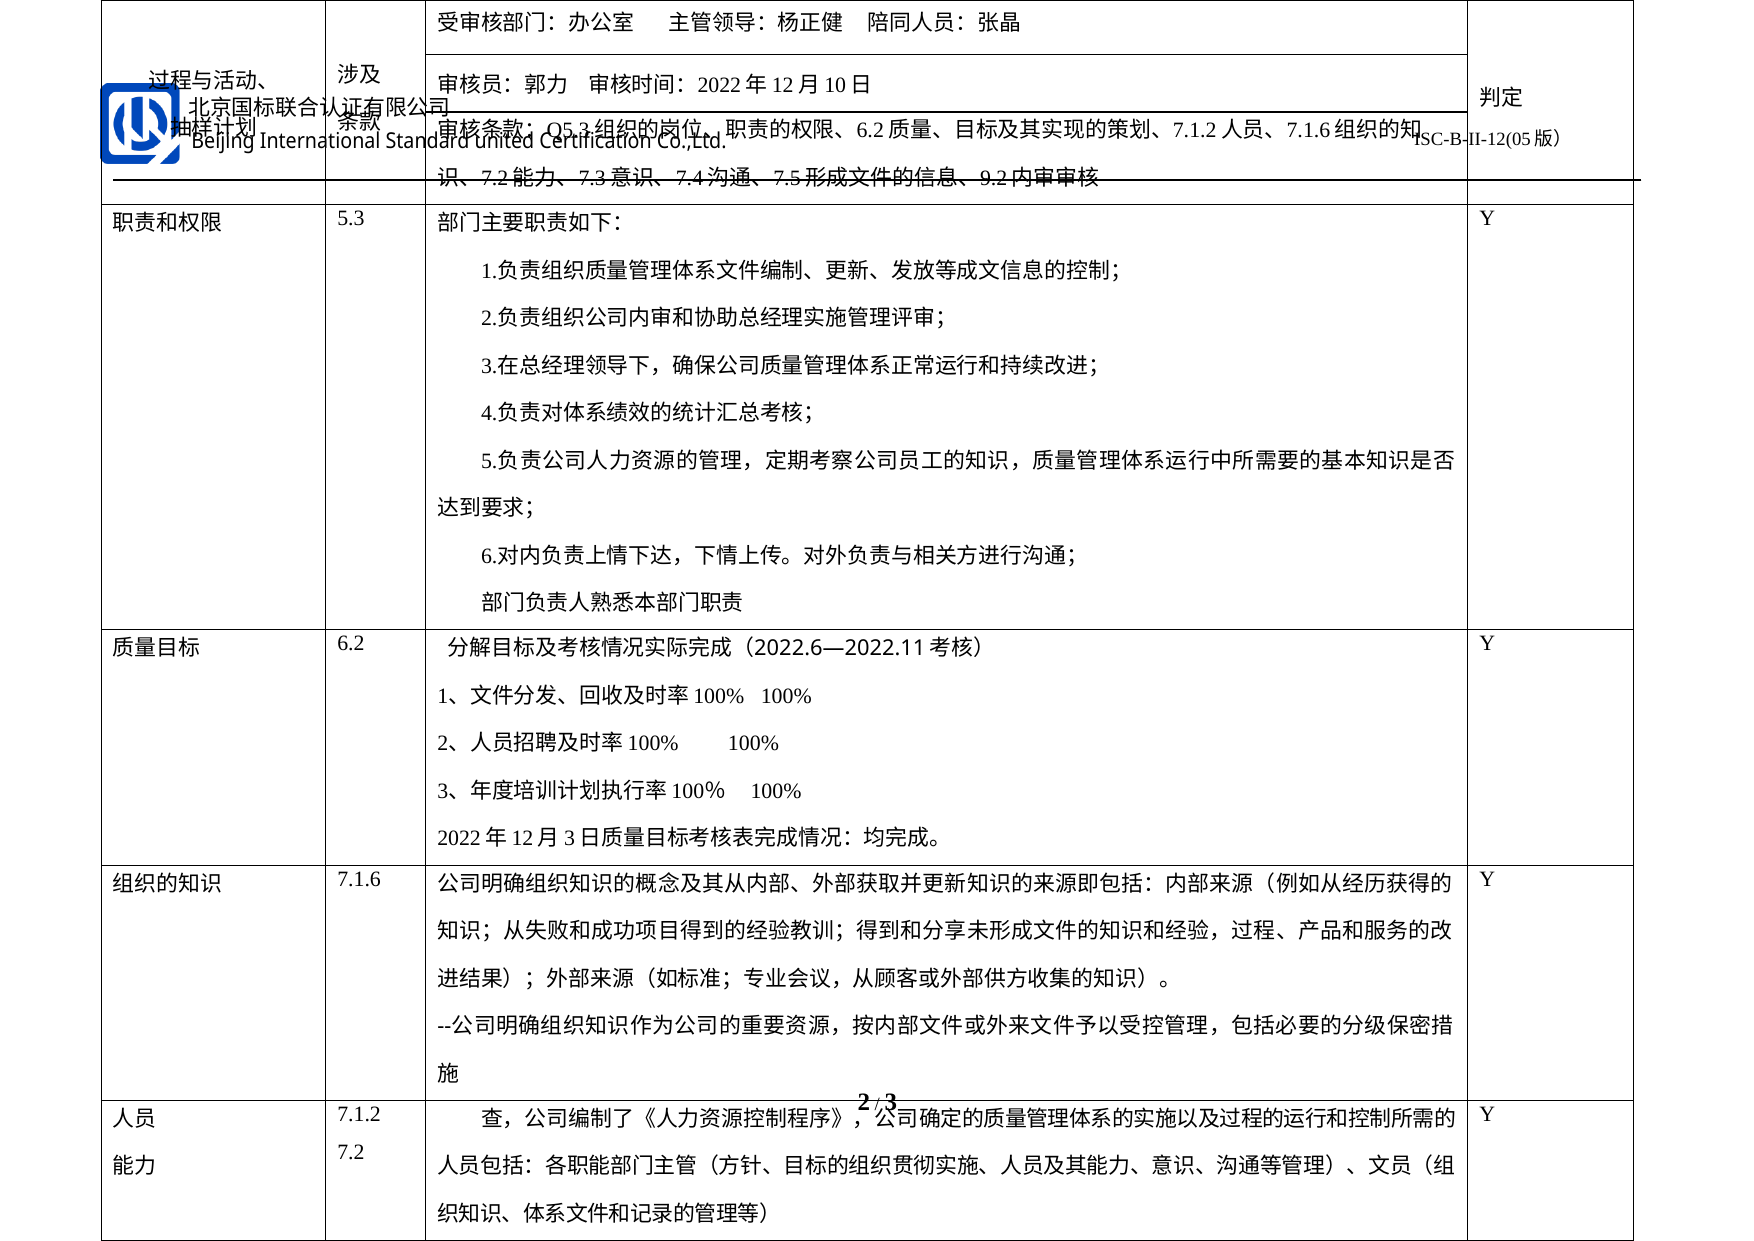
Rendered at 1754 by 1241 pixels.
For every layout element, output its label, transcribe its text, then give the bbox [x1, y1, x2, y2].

table_cell Y [1468, 630, 1633, 864]
table_header 受审核部门：办公室 主管领导：杨正健 陪同人员：张晶 [426, 1, 1467, 54]
table_cell Y [1468, 866, 1633, 1100]
table_cell 查，公司编制了《人力资源控制程序》，公司确定的质量管理体系的实施以及过程的运行和控制所需的人员包括：各职能部门主管（方针、目标的组织贯彻实施、人员及其能力、意识、沟通等管理）、文员（组织知识、体系文件和记录的管理等） 公司从岗位设置、任职资格等方面确定了适宜的人选。 查，公司策划了各岗位的人员任职要求，编制有《公司岗位职责及任职要求》对各岗位人员的技能、教育经历、工作经历、岗位职责等做了具体要求，对总经理、各部门负责人及一般员工等各部门、各岗位的职责和任职要求作了阐述，使与质量相关的岗位任职条件具体化了，为以后招聘工作指明了方面。 查见：《公司岗位职责及任职要求》中总经理任职要求，学历：大学本科以上，从事过企业相关职位管理工作12年以上，思想解放，观念新潮，有开拓精神，熟悉市场经济规律；有优秀的组织、指挥、协调、团结的能力和素质等； 抽见：检验人员，文化：本科。熟悉产品标准，熟悉生产工艺及各种量具的使用等。 抽查工程师程刚的毕业证为电气自动化等专业，能够满足产品研发生产所需。 现场确认，能满足规定要求。 公司确定了从事的工作影响质量管理体系绩效和有效性且在公司控制范围内的人员所必要的能力，这些能力主要是基于适当的教育、培训或经历等。 公司对每个从事影响产品符合性要求及从事的工作影响质量管理体系绩效和有效性的工作人员的能力进行识别，制定培训制度、有计划有目的、系统地提供培训以满足这些需求。 适用时，采取措施（包括：培训、辅导、重新分配工作或招聘具有能力的人员）获得所需的能力，并评价措施的有效性。保留适当的形成文件的信息，作为人员能力的证据。 2022年制定与体系运行有关的培训计划8项。已完成5项。 1、抽《培训记录表》 培训题目：管理体系内审员相关知识 培训方式：面授 培训内容：确定审核范围、编制审核计划、进行过程分析和编制检查表、收集审核证据、形成审核发现、判断不合格项、编写不合格报告、评价过程、体系的有效性、编写审核报告、验证纠正措施、主持首末次会议 管理体系内审员培训； 培训日期： 2022年6月12日 参加培训人员：薛换绒、杨正健、范忠林、张晶、程刚、郑宏星等 考核方式：提问考核成绩：通过考核合格 2、抽《培训记录表》 培训题目：设备操作规程及产品要求、产品工艺文件设计要求 培训方式：面授 培训内容：设备安全操作规程及产品要求、岗位责任制、产品工艺文件设计流程及要求 培训日期：2022年7月23日 参加培训人员：工艺人员、技术人员、车间岗位操作人员 考核方式：提问考核成绩：通过考核合格 3、抽《培训记录表》 培训题目：公司体系文件 培训方式：面授 培训内容：管理手册、程序文件、作业文件 培训日期：2022年8月3日 参加培训人员：全体员工 考核方式：提问考核成绩：通过考核合格 另抽其他培训记录，均保存完好，符合要求。 [426, 1101, 1467, 1240]
table_cell 审核员：郭力 审核时间：2022年12月10日 [426, 55, 1467, 111]
table_header 涉及 条款 [326, 1, 425, 204]
table_cell 人员 能力 [102, 1101, 325, 1240]
table_cell 5.3 [326, 205, 425, 629]
table_cell 6.2 [326, 630, 425, 864]
table_cell 质量目标 [102, 630, 325, 864]
table_cell 职责和权限 [102, 205, 325, 629]
table_cell 7.1.2 7.2 [326, 1101, 425, 1240]
table_cell 公司明确组织知识的概念及其从内部、外部获取并更新知识的来源即包括：内部来源（例如从经历获得的知识；从失败和成功项目得到的经验教训；得到和分享未形成文件的知识和经验，过程、产品和服务的改进结果）；外部来源（如标准；专业会议，从顾客或外部供方收集的知识）。 --公司明确组织知识作为公司的重要资源，按内部文件或外来文件予以受控管理，包括必要的分级保密措施 [426, 866, 1467, 1100]
table_header 过程与活动、 抽样计划 [102, 1, 325, 204]
table_cell 部门主要职责如下： 1.负责组织质量管理体系文件编制、更新、发放等成文信息的控制； 2.负责组织公司内审和协助总经理实施管理评审； 3.在总经理领导下，确保公司质量管理体系正常运行和持续改进； 4.负责对体系绩效的统计汇总考核； 5.负责公司人力资源的管理，定期考察公司员工的知识，质量管理体系运行中所需要的基本知识是否达到要求； 6.对内负责上情下达，下情上传。对外负责与相关方进行沟通； 部门负责人熟悉本部门职责 [426, 205, 1467, 629]
table_cell Y [1468, 205, 1633, 629]
table_header 判定 [1468, 1, 1633, 204]
table_cell Y [1468, 1101, 1633, 1240]
table_cell 分解目标及考核情况实际完成（2022.6—2022.11考核） 1、文件分发、回收及时率100% 100% 2、人员招聘及时率100% 100% 3、年度培训计划执行率100％ 100% 2022年12月3日质量目标考核表完成情况：均完成。 [426, 630, 1467, 864]
table_cell 审核条款：Q5.3组织的岗位、职责的权限、6.2质量、目标及其实现的策划、7.1.2人员、7.1.6组织的知识、7.2能力、7.3意识、7.4沟通、7.5形成文件的信息、9.2内审审核 [426, 113, 1467, 204]
table_cell 组织的知识 [102, 866, 325, 1100]
table_cell 7.1.6 [326, 866, 425, 1100]
